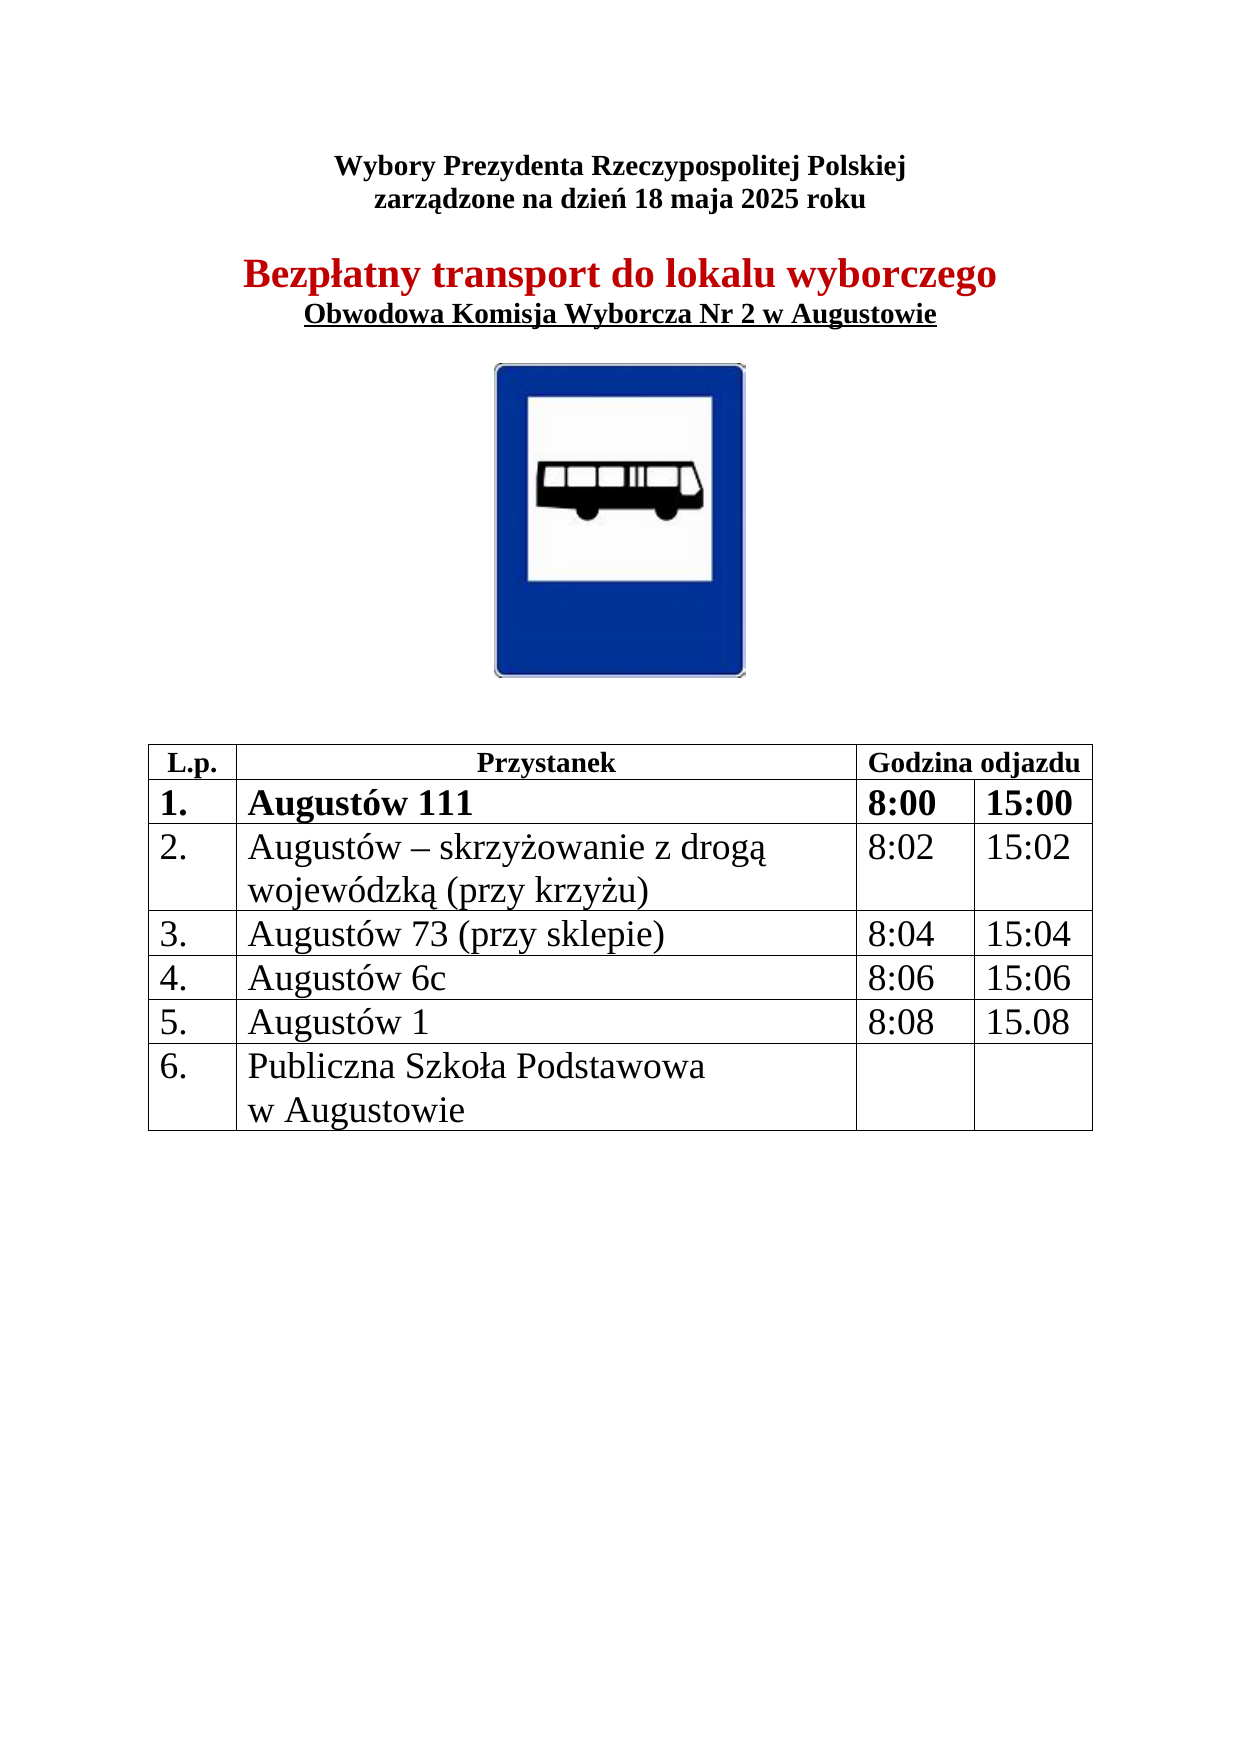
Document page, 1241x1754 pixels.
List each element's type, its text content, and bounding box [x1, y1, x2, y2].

table_cell Augustów 1 [237, 1000, 856, 1043]
table_cell [975, 1044, 1092, 1130]
table_cell 1. [149, 780, 236, 823]
table_cell [857, 1044, 974, 1130]
table_cell 8:04 [857, 911, 974, 954]
table_cell 2. [149, 824, 236, 910]
table_cell Augustów 73 (przy sklepie) [237, 911, 856, 954]
table_cell 6. [149, 1044, 236, 1130]
title Obwodowa Komisja Wyborcza Nr 2 w Augustowie [148, 296, 1093, 330]
table_cell Augustów 6c [237, 956, 856, 999]
title Wybory Prezydenta Rzeczypospolitej Polskiej [148, 148, 1093, 181]
table_cell Publiczna Szkoła Podstawowa w Augustowie [237, 1044, 856, 1130]
table_cell 5. [149, 1000, 236, 1043]
table_cell 8:02 [857, 824, 974, 910]
table_cell 15:02 [975, 824, 1092, 910]
table_header L.p. [149, 745, 236, 779]
table_cell 15.08 [975, 1000, 1092, 1043]
title Bezpłatny transport do lokalu wyborczego [148, 248, 1093, 296]
table_cell 15:06 [975, 956, 1092, 999]
table_cell Augustów – skrzyżowanie z drogą wojewódzką (przy krzyżu) [237, 824, 856, 910]
table_cell 15:04 [975, 911, 1092, 954]
title zarządzone na dzień 18 maja 2025 roku [148, 181, 1093, 215]
table_header Godzina odjazdu [857, 745, 1092, 779]
table_cell 8:00 [857, 780, 974, 823]
table_cell 4. [149, 956, 236, 999]
table_cell Augustów 111 [237, 780, 856, 823]
table_cell 3. [149, 911, 236, 954]
table_cell 15:00 [975, 780, 1092, 823]
picture [494, 363, 746, 678]
table_cell 8:08 [857, 1000, 974, 1043]
table_header Przystanek [237, 745, 856, 779]
table_cell 8:06 [857, 956, 974, 999]
